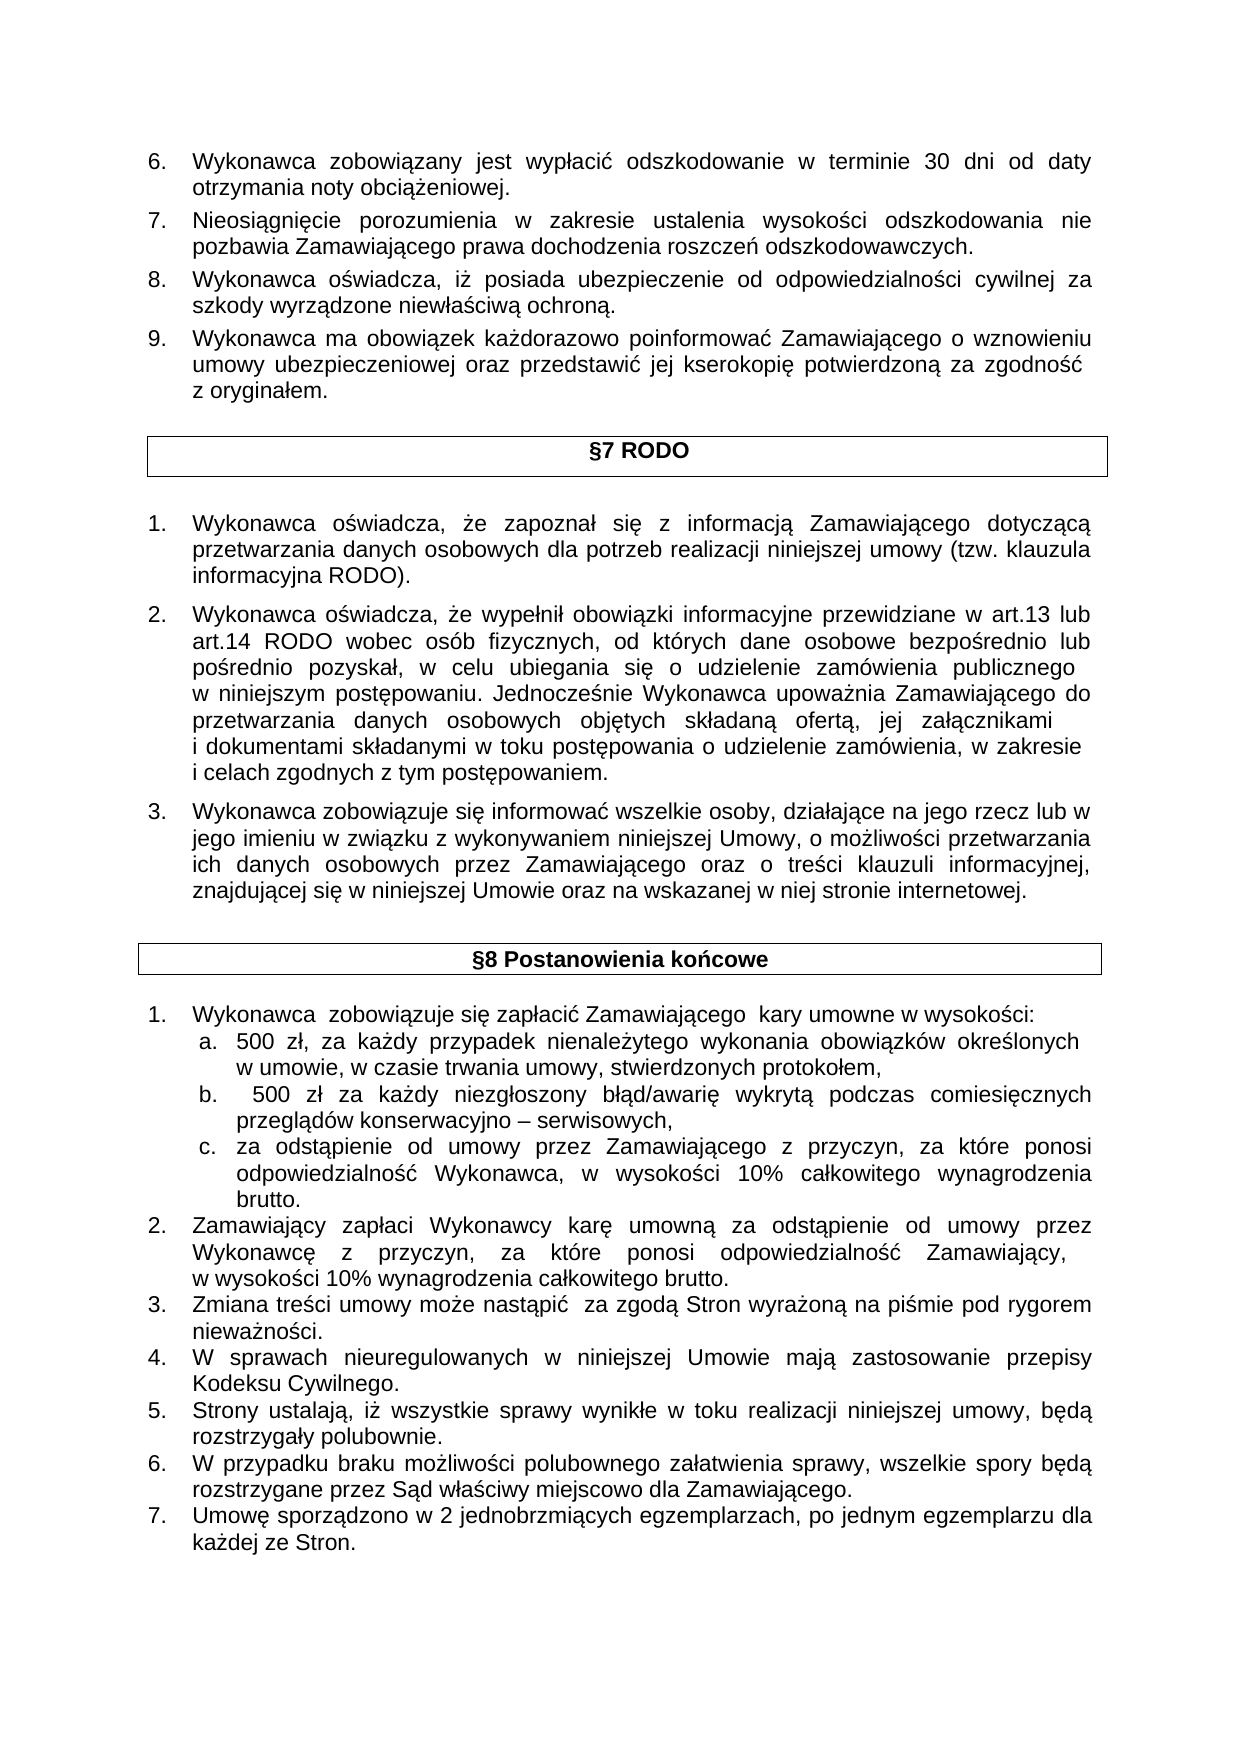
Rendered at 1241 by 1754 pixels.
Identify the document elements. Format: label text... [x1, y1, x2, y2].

list Umowę sporządzono w 2 jednobrzmiących egzemplarzach, po jednym egzemplarzu dla każdej ze Stron. [148, 1502, 1093, 1555]
list Wykonawca zobowiązuje się zapłacić Zamawiającego kary umowne w wysokości: [148, 1001, 1093, 1028]
list Zamawiający zapłaci Wykonawcy karę umowną za odstąpienie od umowy przez Wykonawcę z przyczyn, za które ponosi odpowiedzialność Zamawiający, w wysokości 10% wynagrodzenia całkowitego brutto. [148, 1212, 1093, 1291]
list W sprawach nieuregulowanych w niniejszej Umowie mają zastosowanie przepisy Kodeksu Cywilnego. [148, 1344, 1093, 1397]
list Nieosiągnięcie porozumienia w zakresie ustalenia wysokości odszkodowania nie pozbawia Zamawiającego prawa dochodzenia roszczeń odszkodowawczych. [148, 207, 1093, 259]
list za odstąpienie od umowy przez Zamawiającego z przyczyn, za które ponosi odpowiedzialność Wykonawca, w wysokości 10% całkowitego wynagrodzenia brutto. [199, 1133, 1093, 1212]
table_header §7 RODO [148, 437, 1107, 476]
list Wykonawca zobowiązuje się informować wszelkie osoby, działające na jego rzecz lub w jego imieniu w związku z wykonywaniem niniejszej Umowy, o możliwości przetwarzania ich danych osobowych przez Zamawiającego oraz o treści klauzuli informacyjnej, znajdującej się w niniejszej Umowie oraz na wskazanej w niej stronie internetowej. [148, 798, 1091, 904]
list Strony ustalają, iż wszystkie sprawy wynikłe w toku realizacji niniejszej umowy, będą rozstrzygały polubownie. [148, 1397, 1093, 1449]
list Wykonawca zobowiązany jest wypłacić odszkodowanie w terminie 30 dni od daty otrzymania noty obciążeniowej. [148, 148, 1093, 200]
text §8 Postanowienia końcowe [139, 944, 1101, 974]
list 500 zł za każdy niezgłoszony błąd/awarię wykrytą podczas comiesięcznych przeglądów konserwacyjno – serwisowych, [199, 1081, 1093, 1133]
list 500 zł, za każdy przypadek nienależytego wykonania obowiązków określonych w umowie, w czasie trwania umowy, stwierdzonych protokołem, [199, 1028, 1093, 1081]
list Wykonawca oświadcza, że wypełnił obowiązki informacyjne przewidziane w art.13 lub art.14 RODO wobec osób fizycznych, od których dane osobowe bezpośrednio lub pośrednio pozyskał, w celu ubiegania się o udzielenie zamówienia publicznego w niniejszym postępowaniu. Jednocześnie Wykonawca upoważnia Zamawiającego do przetwarzania danych osobowych objętych składaną ofertą, jej załącznikami i dokumentami składanymi w toku postępowania o udzielenie zamówienia, w zakresie i celach zgodnych z tym postępowaniem. [148, 601, 1091, 786]
list Zmiana treści umowy może nastąpić za zgodą Stron wyrażoną na piśmie pod rygorem nieważności. [148, 1291, 1093, 1344]
list Wykonawca oświadcza, iż posiada ubezpieczenie od odpowiedzialności cywilnej za szkody wyrządzone niewłaściwą ochroną. [148, 266, 1093, 318]
list Wykonawca ma obowiązek każdorazowo poinformować Zamawiającego o wznowieniu umowy ubezpieczeniowej oraz przedstawić jej kserokopię potwierdzoną za zgodność z oryginałem. [148, 324, 1093, 403]
list W przypadku braku możliwości polubownego załatwienia sprawy, wszelkie spory będą rozstrzygane przez Sąd właściwy miejscowo dla Zamawiającego. [148, 1449, 1093, 1502]
list Wykonawca oświadcza, że zapoznał się z informacją Zamawiającego dotyczącą przetwarzania danych osobowych dla potrzeb realizacji niniejszej umowy (tzw. klauzula informacyjna RODO). [148, 510, 1091, 589]
